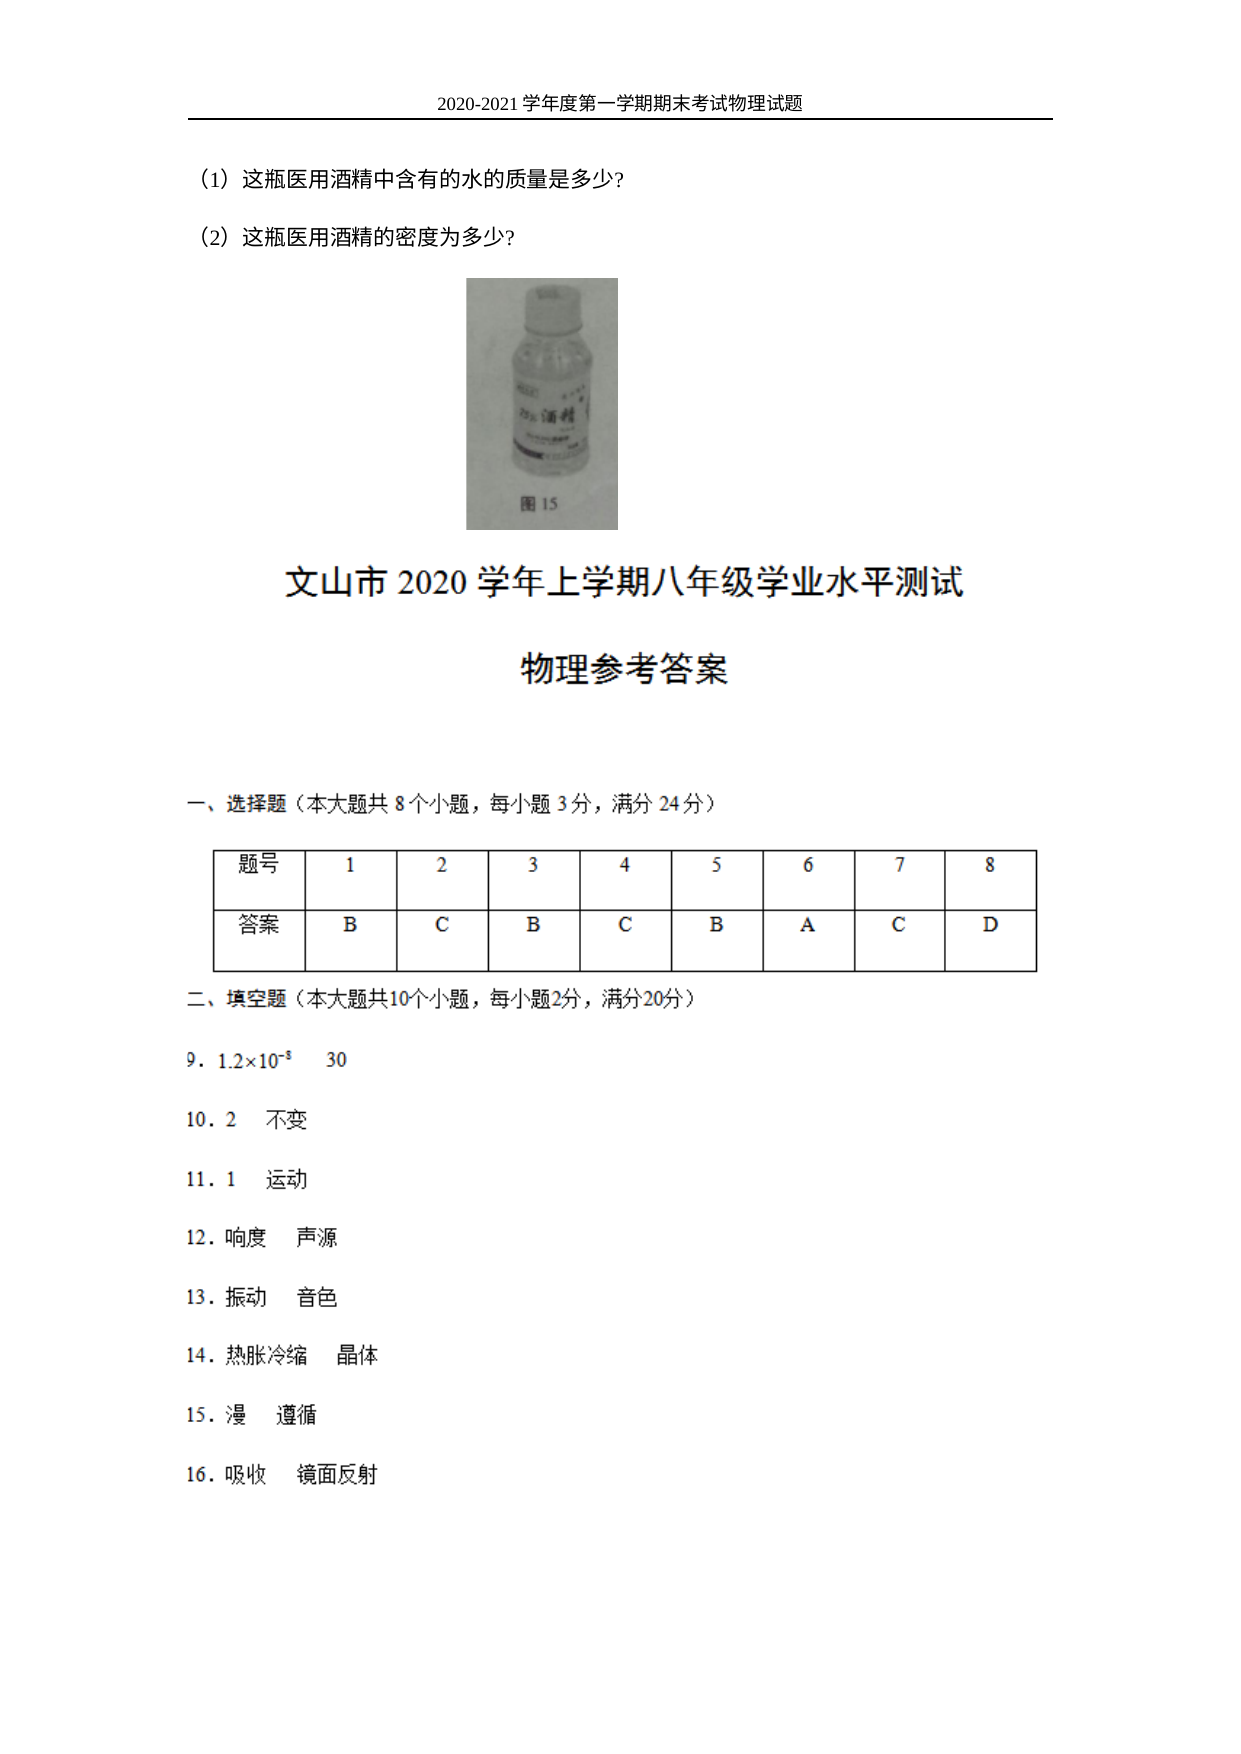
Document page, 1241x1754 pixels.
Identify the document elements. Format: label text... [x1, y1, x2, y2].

text （1）这瓶医用酒精中含有的水的质量是多少? [187, 162, 1053, 194]
picture [187, 562, 1052, 1502]
text （2）这瓶医用酒精的密度为多少? [187, 220, 1053, 252]
picture [466, 278, 618, 530]
